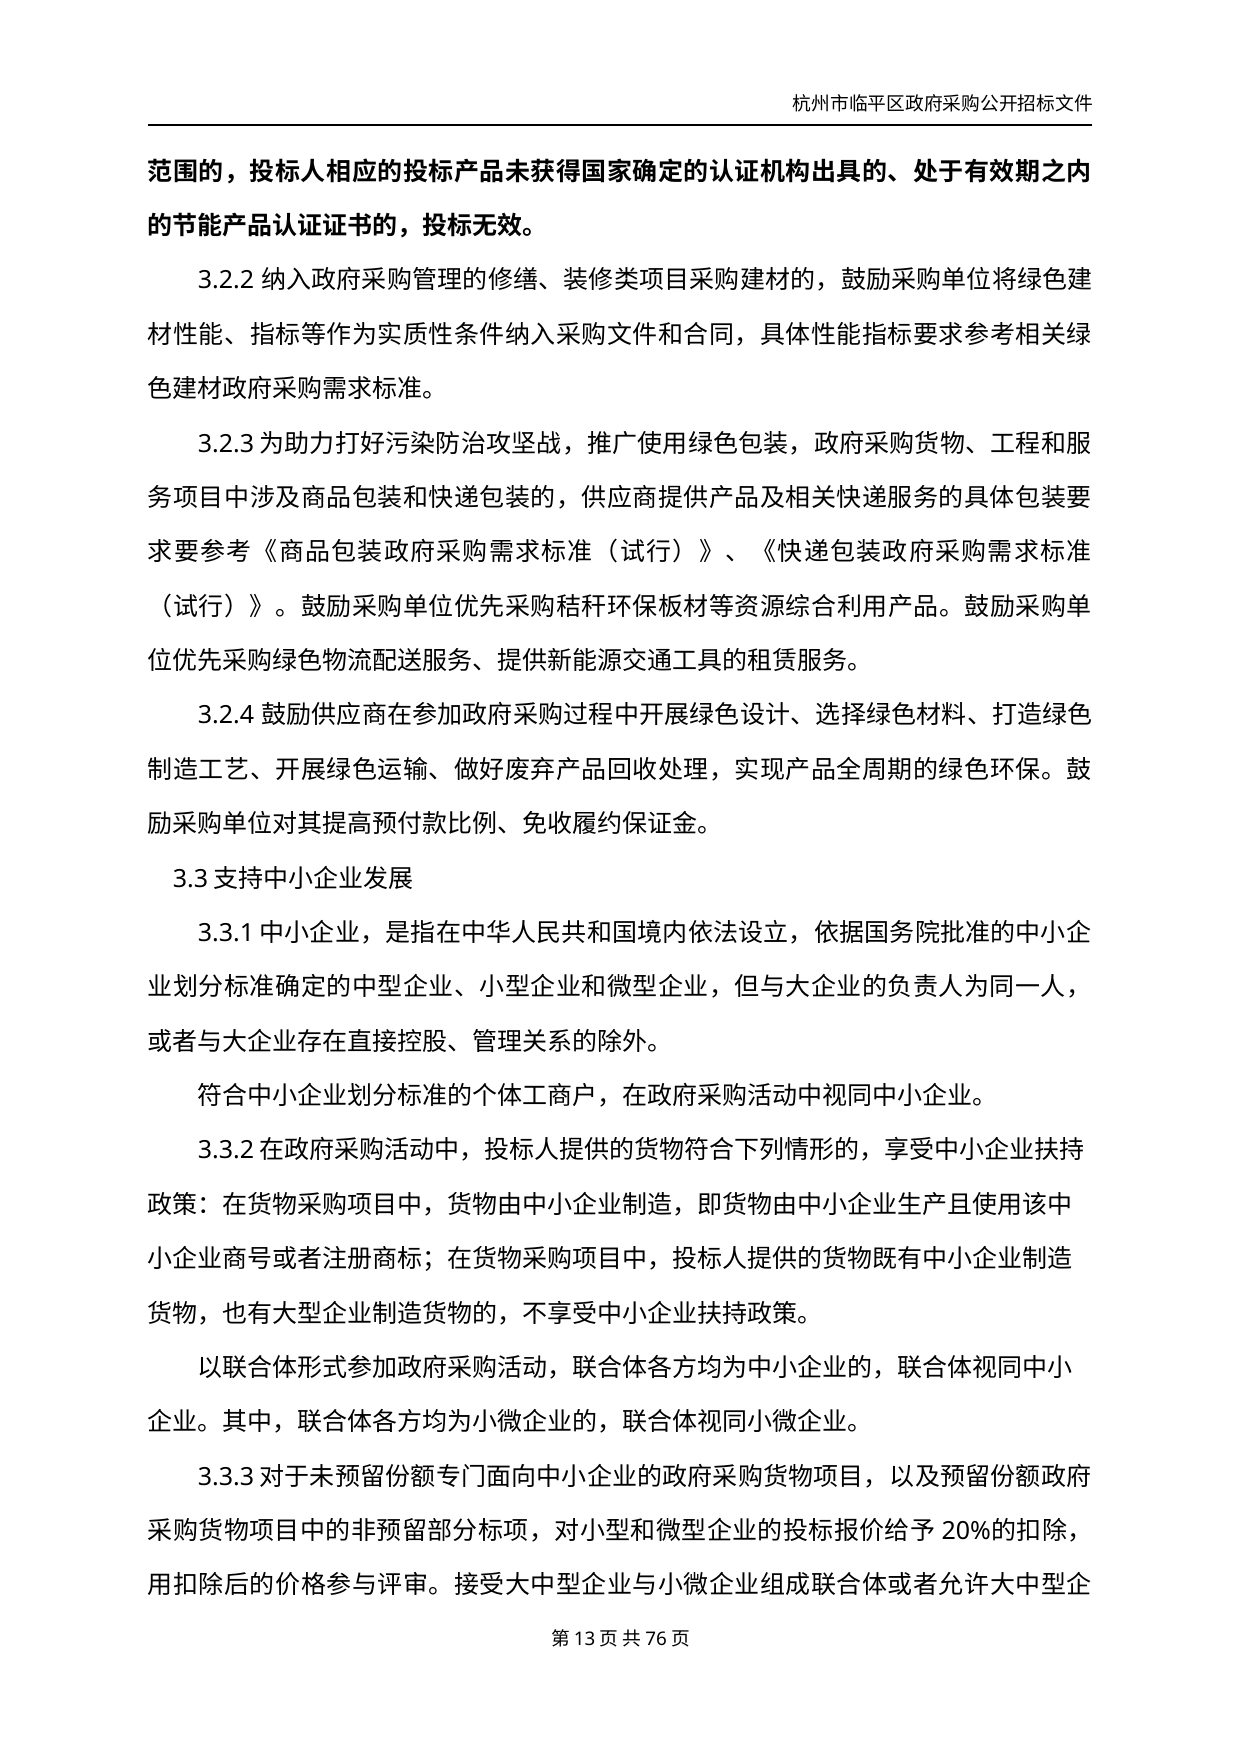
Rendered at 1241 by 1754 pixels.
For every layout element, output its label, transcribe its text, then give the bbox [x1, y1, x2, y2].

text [148, 151, 1092, 242]
text 3.2.3为助力打好污染防治攻坚战，推广使用绿色包装，政府采购货物、工程和服务项目中涉及商品包装和快递包装的，供应商提供产品及相关快递服务的具体包装要求要参考《商品包装政府采购需求标准（试行）》、《快递包装政府采购需求标准（试行）》。鼓励采购单位优先采购秸秆环保板材等资源综合利用产品。鼓励采购单位优先采购绿色物流配送服务、提供新能源交通工具的租赁服务。 [148, 423, 1092, 677]
text 3.3.2在政府采购活动中，投标人提供的货物符合下列情形的，享受中小企业扶持政策：在货物采购项目中，货物由中小企业制造，即货物由中小企业生产且使用该中小企业商号或者注册商标；在货物采购项目中，投标人提供的货物既有中小企业制造货物，也有大型企业制造货物的，不享受中小企业扶持政策。 [148, 1130, 1092, 1329]
text 3.3.1中小企业，是指在中华人民共和国境内依法设立，依据国务院批准的中小企业划分标准确定的中型企业、小型企业和微型企业，但与大企业的负责人为同一人，或者与大企业存在直接控股、管理关系的除外。 [148, 912, 1092, 1057]
text 3.2.4 鼓励供应商在参加政府采购过程中开展绿色设计、选择绿色材料、打造绿色制造工艺、开展绿色运输、做好废弃产品回收处理，实现产品全周期的绿色环保。鼓励采购单位对其提高预付款比例、免收履约保证金。 [148, 695, 1092, 840]
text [148, 1456, 1092, 1601]
text 3.2.2 纳入政府采购管理的修缮、装修类项目采购建材的，鼓励采购单位将绿色建材性能、指标等作为实质性条件纳入采购文件和合同，具体性能指标要求参考相关绿色建材政府采购需求标准。 [148, 260, 1092, 405]
text 3.3支持中小企业发展 [148, 858, 1092, 894]
text 以联合体形式参加政府采购活动，联合体各方均为中小企业的，联合体视同中小企业。其中，联合体各方均为小微企业的，联合体视同小微企业。 [148, 1347, 1092, 1438]
text 符合中小企业划分标准的个体工商户，在政府采购活动中视同中小企业。 [148, 1076, 1092, 1112]
